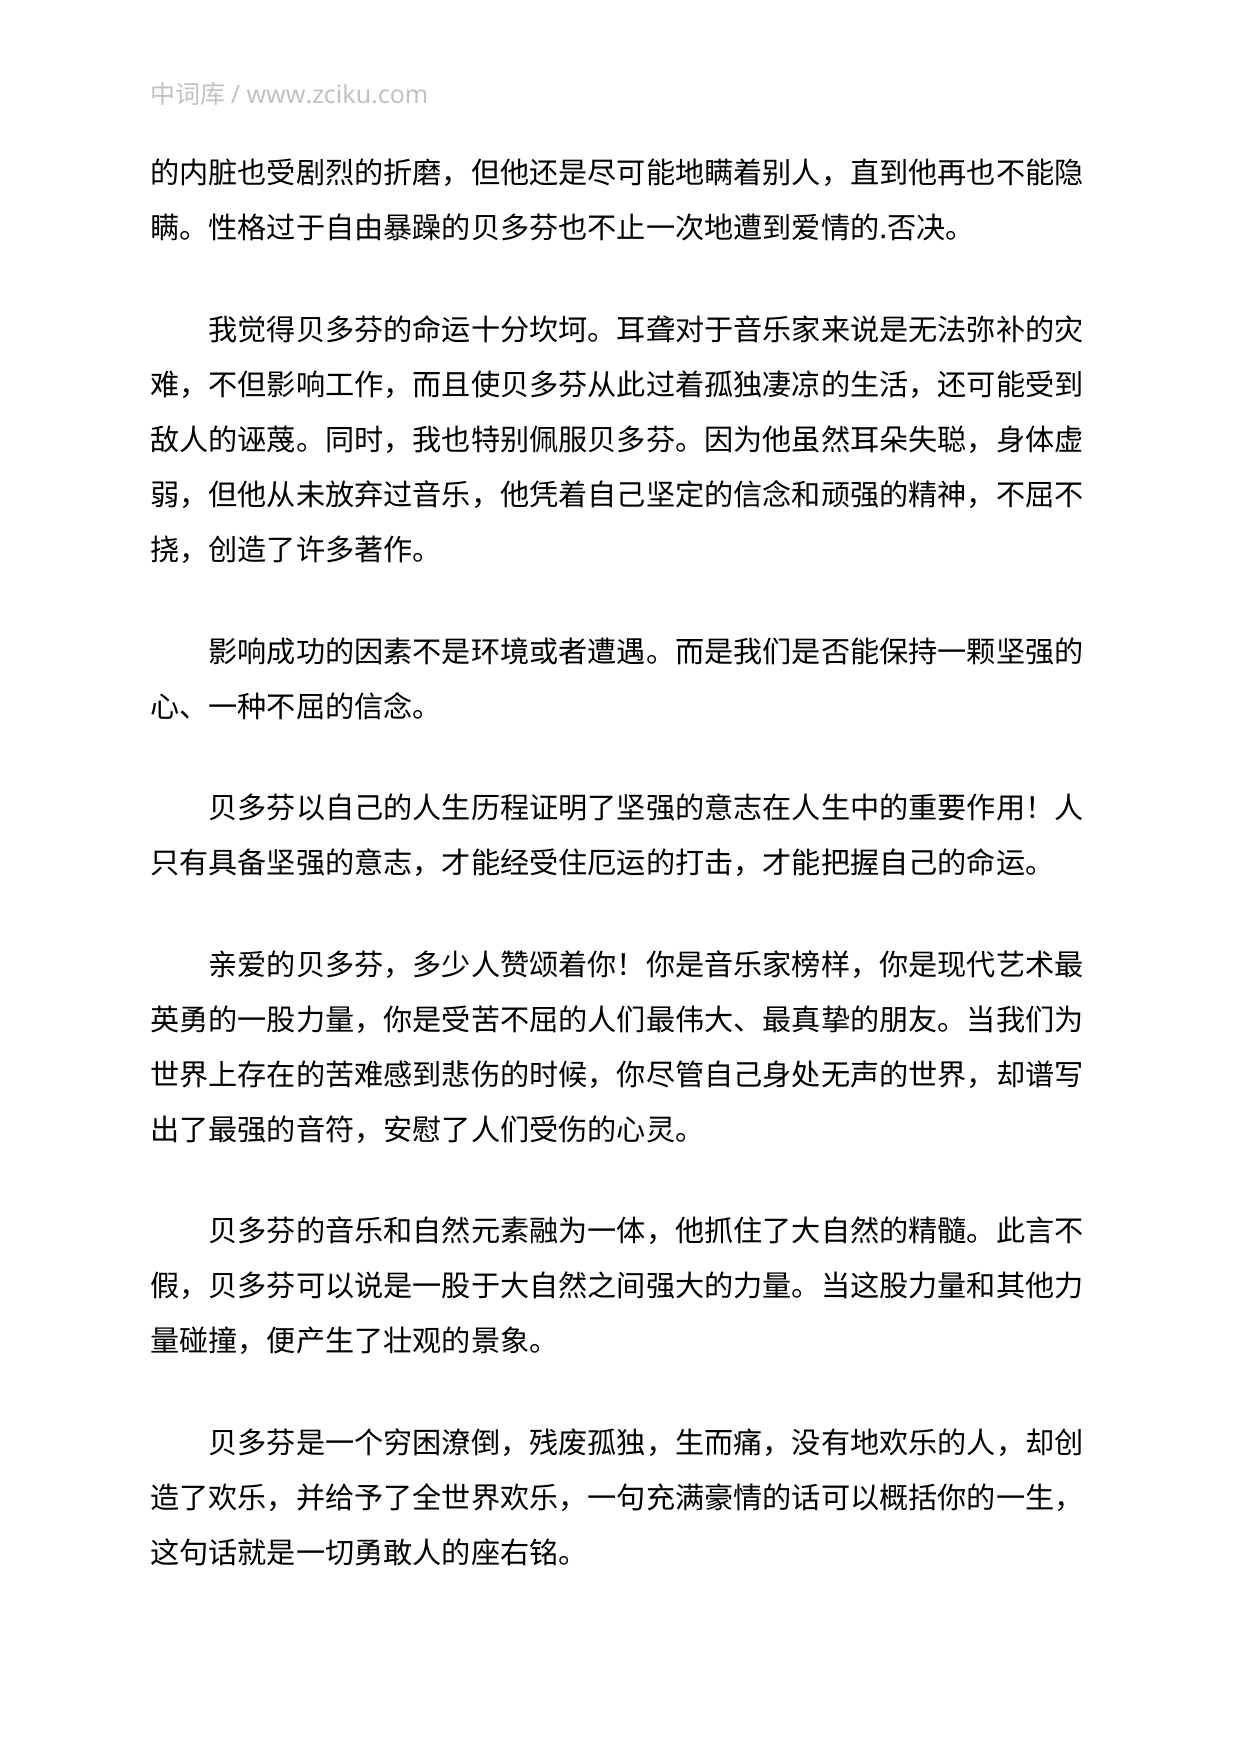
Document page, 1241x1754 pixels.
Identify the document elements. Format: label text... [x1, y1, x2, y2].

text 贝多芬以自己的人生历程证明了坚强的意志在人生中的重要作用！人只有具备坚强的意志，才能经受住厄运的打击，才能把握自己的命运。 [150, 785, 1090, 882]
text 我觉得贝多芬的命运十分坎坷。耳聋对于音乐家来说是无法弥补的灾难，不但影响工作，而且使贝多芬从此过着孤独凄凉的生活，还可能受到敌人的诬蔑。同时，我也特别佩服贝多芬。因为他虽然耳朵失聪，身体虚弱，但他从未放弃过音乐，他凭着自己坚定的信念和顽强的精神，不屈不挠，创造了许多著作。 [150, 307, 1090, 569]
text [150, 150, 1090, 247]
text 亲爱的贝多芬，多少人赞颂着你！你是音乐家榜样，你是现代艺术最英勇的一股力量，你是受苦不屈的人们最伟大、最真挚的朋友。当我们为世界上存在的苦难感到悲伤的时候，你尽管自己身处无声的世界，却谱写出了最强的音符，安慰了人们受伤的心灵。 [150, 942, 1090, 1148]
text 影响成功的因素不是环境或者遭遇。而是我们是否能保持一颗坚强的心、一种不屈的信念。 [150, 628, 1090, 725]
text 贝多芬的音乐和自然元素融为一体，他抓住了大自然的精髓。此言不假，贝多芬可以说是一股于大自然之间强大的力量。当这股力量和其他力量碰撞，便产生了壮观的景象。 [150, 1208, 1090, 1360]
text 贝多芬是一个穷困潦倒，残废孤独，生而痛，没有地欢乐的人，却创造了欢乐，并给予了全世界欢乐，一句充满豪情的话可以概括你的一生，这句话就是一切勇敢人的座右铭。 [150, 1419, 1090, 1572]
